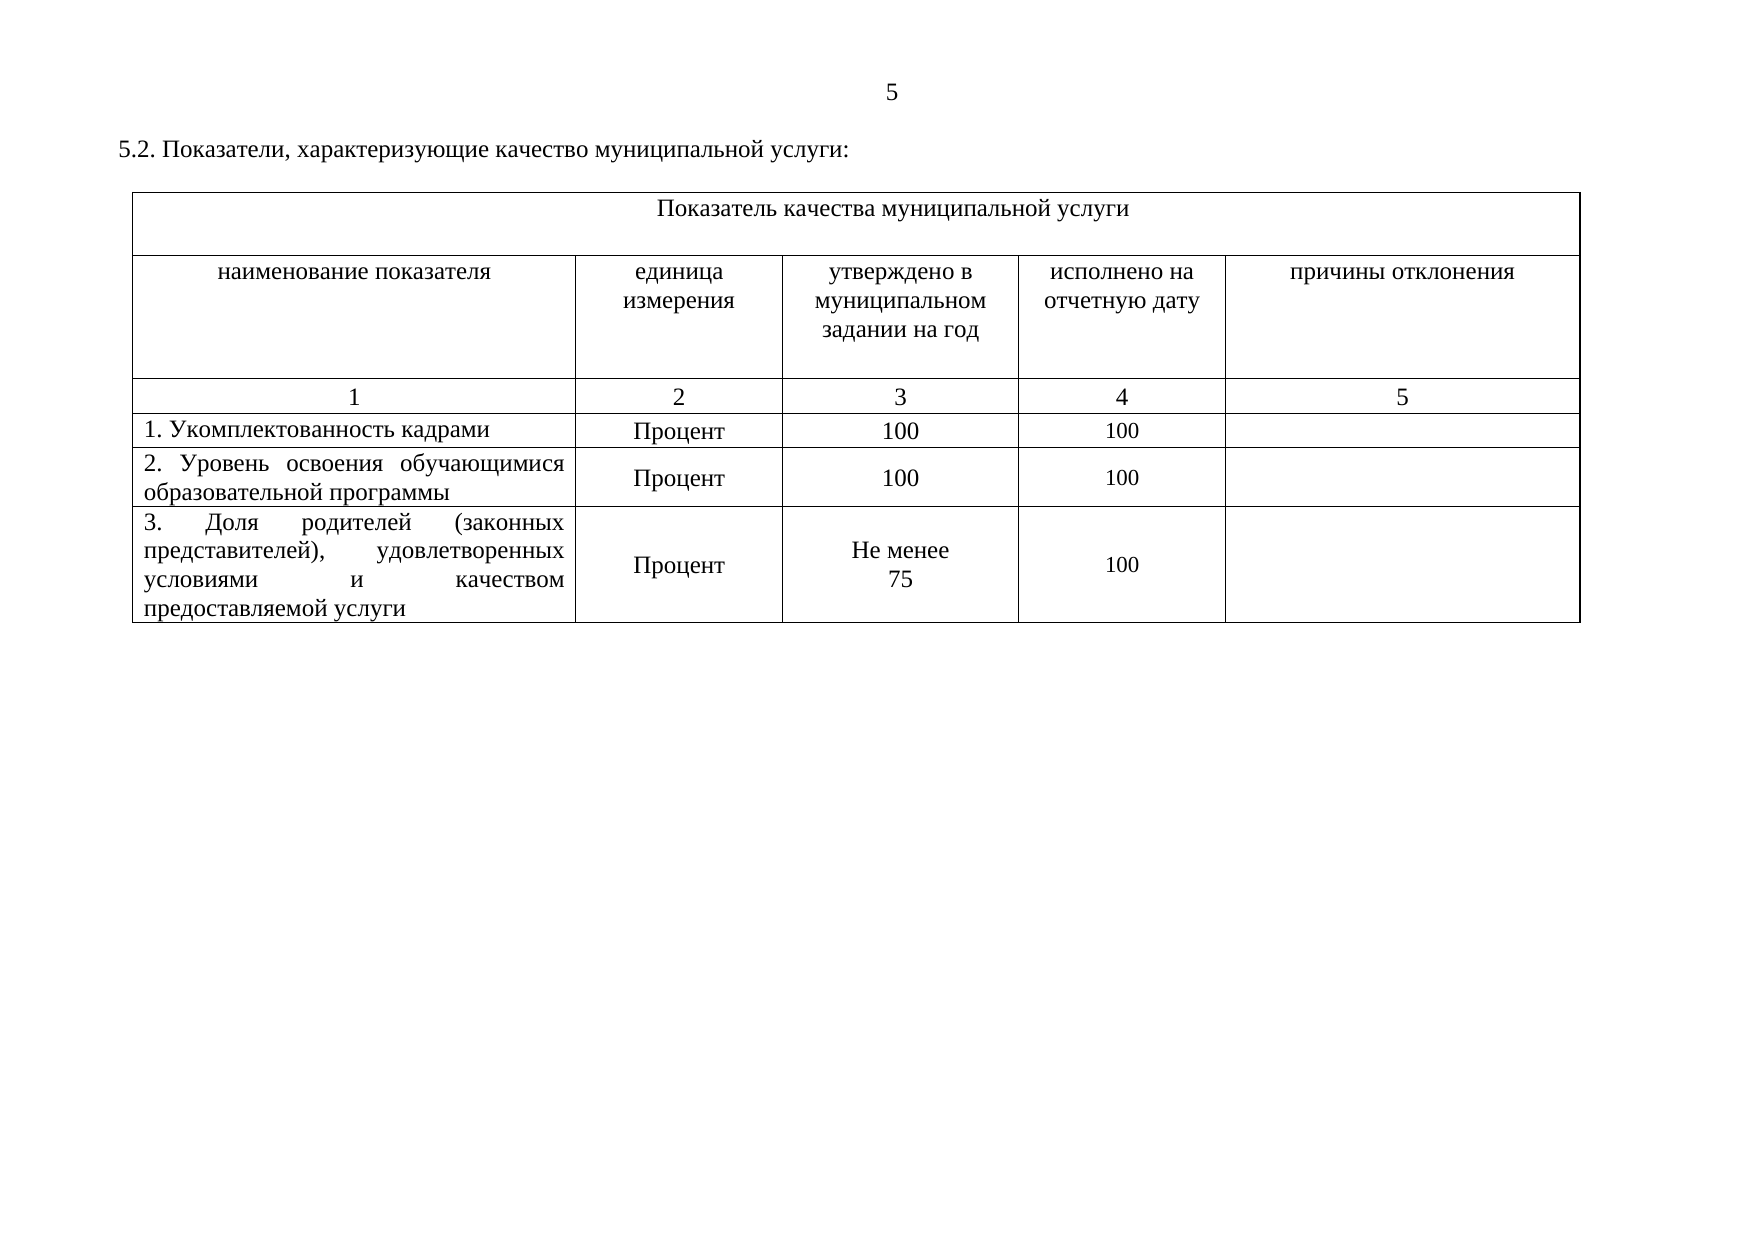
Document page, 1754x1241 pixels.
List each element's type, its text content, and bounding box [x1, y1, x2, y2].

table_cell 2. Уровень освоения обучающимися образовательной программы [133, 448, 575, 506]
text 5.2. Показатели, характеризующие качество муниципальной услуги: [118, 134, 1665, 163]
table_cell 100 [1019, 507, 1225, 622]
table_cell утверждено в муниципальном задании на год [783, 256, 1018, 378]
table_cell 100 [783, 448, 1018, 506]
table_cell Процент [576, 414, 782, 447]
table_cell причины отклонения [1226, 256, 1579, 378]
table_cell Процент [576, 448, 782, 506]
table_cell 100 [1019, 414, 1225, 447]
table_cell 4 [1019, 379, 1225, 413]
table_cell 5 [1226, 379, 1579, 413]
table_cell исполнено на отчетную дату [1019, 256, 1225, 378]
table_cell 2 [576, 379, 782, 413]
table_cell [1226, 448, 1579, 506]
table_cell Не менее 75 [783, 507, 1018, 622]
table_cell [1226, 414, 1579, 447]
table_cell 1 [133, 379, 575, 413]
table_cell единица измерения [576, 256, 782, 378]
table_cell Процент [576, 507, 782, 622]
table_header Показатель качества муниципальной услуги [133, 193, 1579, 255]
table_cell 1. Укомплектованность кадрами [133, 414, 575, 447]
table_cell 100 [1019, 448, 1225, 506]
table_cell 100 [783, 414, 1018, 447]
table_cell наименование показателя [133, 256, 575, 378]
table_cell [1226, 507, 1579, 622]
table_cell 3 [783, 379, 1018, 413]
table_cell 3. Доля родителей (законных представителей), удовлетворенных условиями и качеством предоставляемой услуги [133, 507, 575, 622]
